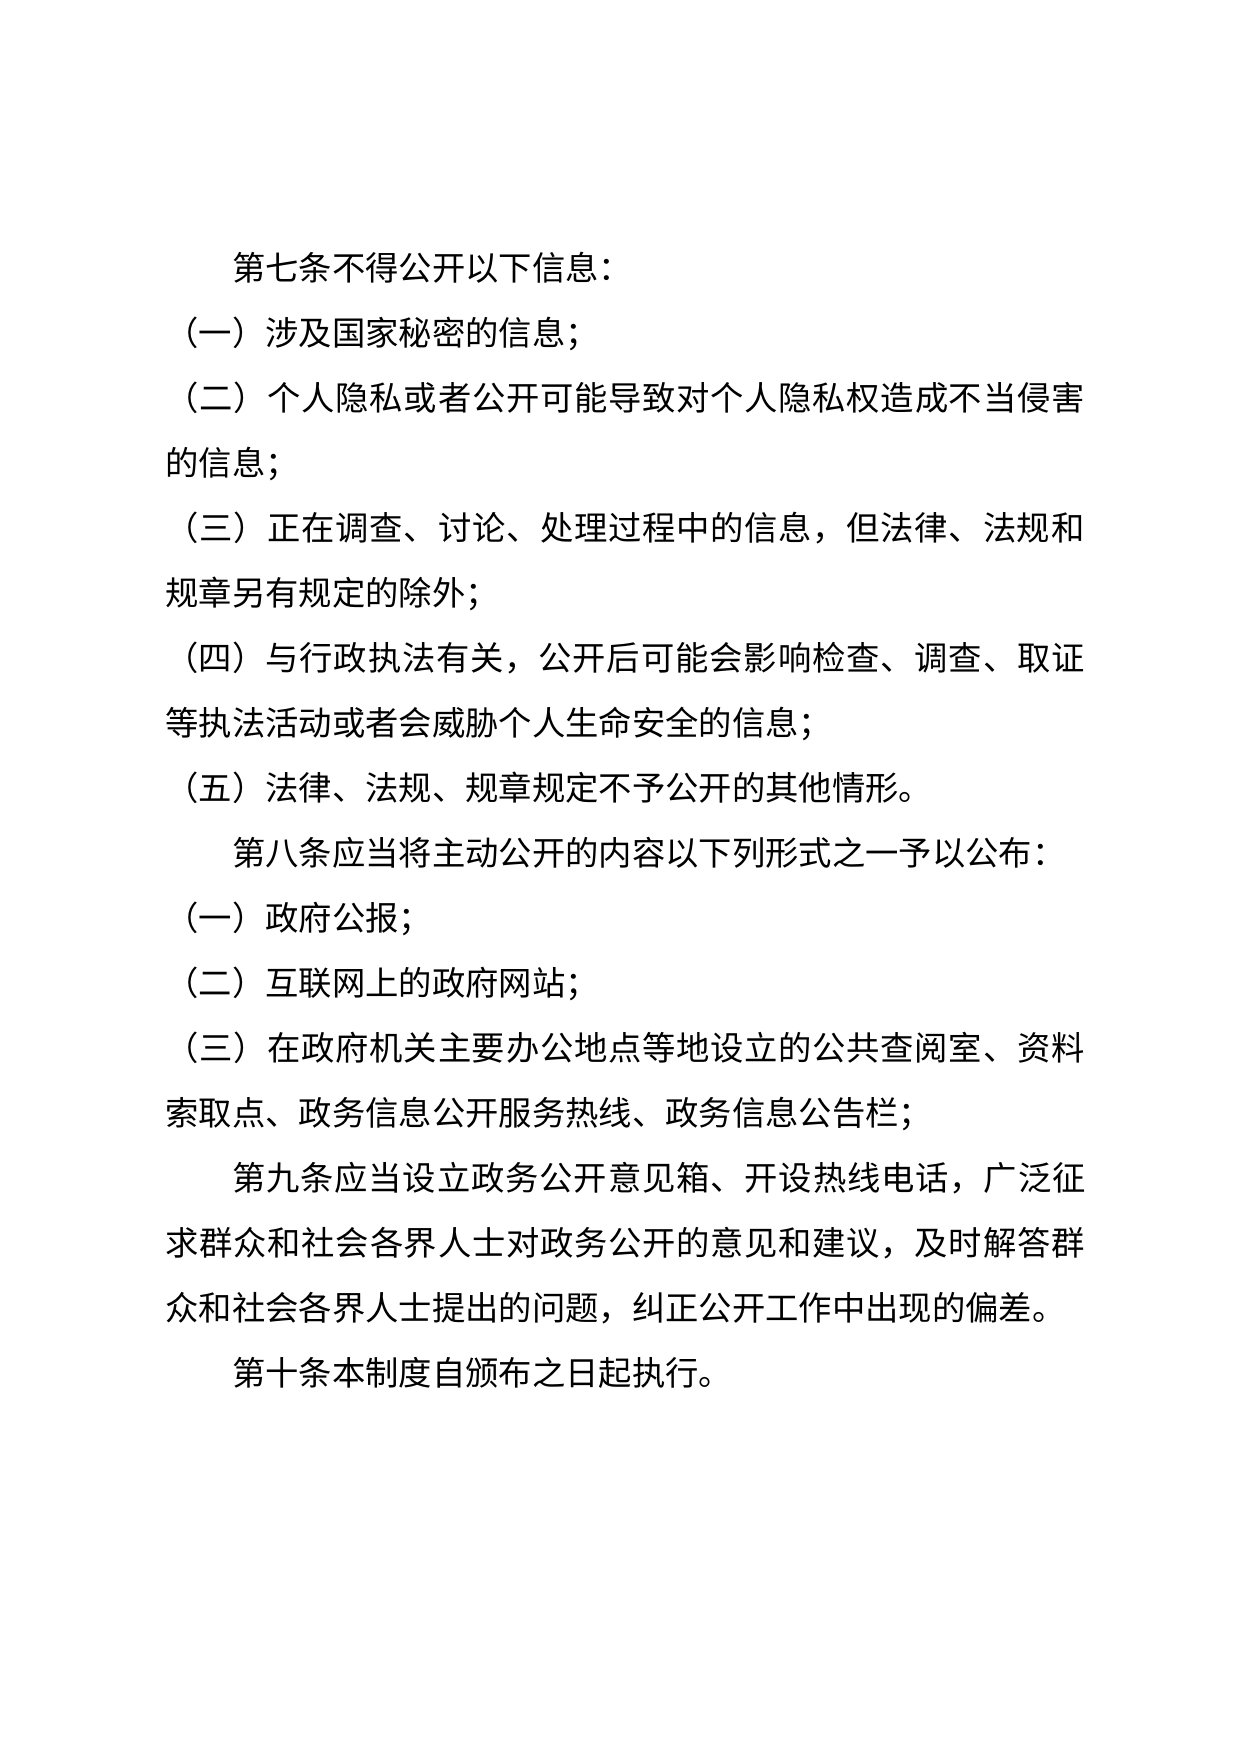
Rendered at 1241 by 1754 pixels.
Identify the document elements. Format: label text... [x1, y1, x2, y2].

text （二）个人隐私或者公开可能导致对个人隐私权造成不当侵害的信息； [165, 363, 1087, 493]
list 与行政执法有关，公开后可能会影响检查、调查、取证等执法活动或者会威胁个人生命安全的信息； [165, 623, 1087, 753]
text （二）互联网上的政府网站； [165, 948, 1087, 1013]
text 第九条应当设立政务公开意见箱、开设热线电话，广泛征求群众和社会各界人士对政务公开的意见和建议，及时解答群众和社会各界人士提出的问题，纠正公开工作中出现的偏差。 [165, 1143, 1087, 1338]
list （五）法律、法规、规章规定不予公开的其他情形。 [165, 753, 1087, 818]
text 第八条应当将主动公开的内容以下列形式之一予以公布： [165, 818, 1087, 883]
text 第十条本制度自颁布之日起执行。 [165, 1338, 1087, 1403]
text （三）在政府机关主要办公地点等地设立的公共查阅室、资料索取点、政务信息公开服务热线、政务信息公告栏； [165, 1013, 1087, 1143]
text 第七条不得公开以下信息： [165, 233, 1087, 298]
text （一）涉及国家秘密的信息； [165, 298, 1087, 363]
text （一）政府公报； [165, 883, 1087, 948]
text （三）正在调查、讨论、处理过程中的信息，但法律、法规和规章另有规定的除外； [165, 493, 1087, 623]
